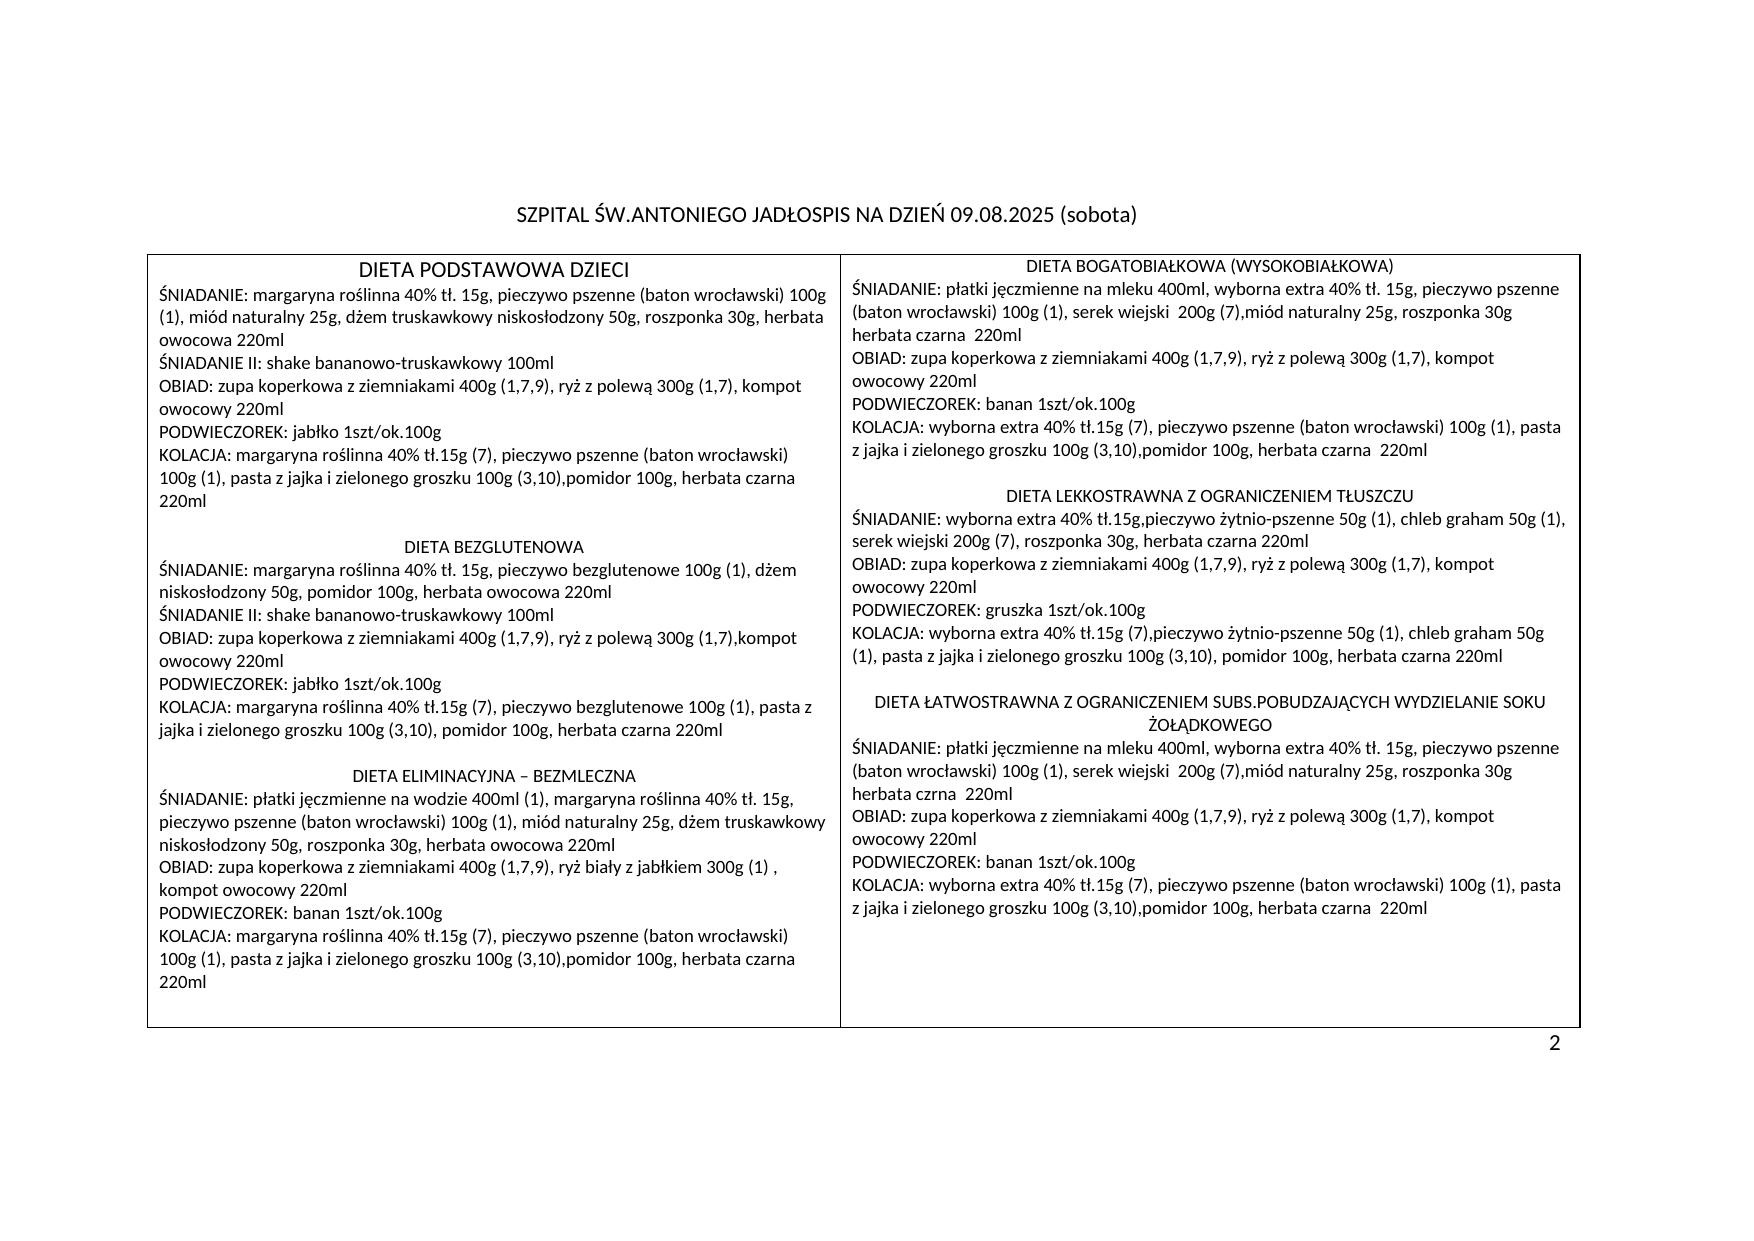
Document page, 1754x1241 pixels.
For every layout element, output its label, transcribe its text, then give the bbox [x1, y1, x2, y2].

table_header DIETA BOGATOBIAŁKOWA (WYSOKOBIAŁKOWA) ŚNIADANIE: płatki jęczmienne na mleku 400ml, wyborna extra 40% tł. 15g, pieczywo pszenne (baton wrocławski) 100g (1), serek wiejski 200g (7),miód naturalny 25g, roszponka 30g herbata czarna 220ml OBIAD: zupa koperkowa z ziemniakami 400g (1,7,9), ryż z polewą 300g (1,7), kompot owocowy 220ml PODWIECZOREK: banan 1szt/ok.100g KOLACJA: wyborna extra 40% tł.15g (7), pieczywo pszenne (baton wrocławski) 100g (1), pasta z jajka i zielonego groszku 100g (3,10),pomidor 100g, herbata czarna 220ml DIETA LEKKOSTRAWNA Z OGRANICZENIEM TŁUSZCZU ŚNIADANIE: wyborna extra 40% tł.15g,pieczywo żytnio-pszenne 50g (1), chleb graham 50g (1), serek wiejski 200g (7), roszponka 30g, herbata czarna 220ml OBIAD: zupa koperkowa z ziemniakami 400g (1,7,9), ryż z polewą 300g (1,7), kompot owocowy 220ml PODWIECZOREK: gruszka 1szt/ok.100g KOLACJA: wyborna extra 40% tł.15g (7),pieczywo żytnio-pszenne 50g (1), chleb graham 50g (1), pasta z jajka i zielonego groszku 100g (3,10), pomidor 100g, herbata czarna 220ml DIETA ŁATWOSTRAWNA Z OGRANICZENIEM SUBS.POBUDZAJĄCYCH WYDZIELANIE SOKU ŻOŁĄDKOWEGO ŚNIADANIE: płatki jęczmienne na mleku 400ml, wyborna extra 40% tł. 15g, pieczywo pszenne (baton wrocławski) 100g (1), serek wiejski 200g (7),miód naturalny 25g, roszponka 30g herbata czrna 220ml OBIAD: zupa koperkowa z ziemniakami 400g (1,7,9), ryż z polewą 300g (1,7), kompot owocowy 220ml PODWIECZOREK: banan 1szt/ok.100g KOLACJA: wyborna extra 40% tł.15g (7), pieczywo pszenne (baton wrocławski) 100g (1), pasta z jajka i zielonego groszku 100g (3,10),pomidor 100g, herbata czarna 220ml [841, 255, 1579, 1027]
text SZPITAL ŚW.ANTONIEGO JADŁOSPIS NA DZIEŃ 09.08.2025 (sobota) [516, 201, 1606, 229]
table_header DIETA PODSTAWOWA DZIECI ŚNIADANIE: margaryna roślinna 40% tł. 15g, pieczywo pszenne (baton wrocławski) 100g (1), miód naturalny 25g, dżem truskawkowy niskosłodzony 50g, roszponka 30g, herbata owocowa 220ml ŚNIADANIE II: shake bananowo-truskawkowy 100ml OBIAD: zupa koperkowa z ziemniakami 400g (1,7,9), ryż z polewą 300g (1,7), kompot owocowy 220ml PODWIECZOREK: jabłko 1szt/ok.100g KOLACJA: margaryna roślinna 40% tł.15g (7), pieczywo pszenne (baton wrocławski) 100g (1), pasta z jajka i zielonego groszku 100g (3,10),pomidor 100g, herbata czarna 220ml DIETA BEZGLUTENOWA ŚNIADANIE: margaryna roślinna 40% tł. 15g, pieczywo bezglutenowe 100g (1), dżem niskosłodzony 50g, pomidor 100g, herbata owocowa 220ml ŚNIADANIE II: shake bananowo-truskawkowy 100ml OBIAD: zupa koperkowa z ziemniakami 400g (1,7,9), ryż z polewą 300g (1,7),kompot owocowy 220ml PODWIECZOREK: jabłko 1szt/ok.100g KOLACJA: margaryna roślinna 40% tł.15g (7), pieczywo bezglutenowe 100g (1), pasta z jajka i zielonego groszku 100g (3,10), pomidor 100g, herbata czarna 220ml DIETA ELIMINACYJNA – BEZMLECZNA ŚNIADANIE: płatki jęczmienne na wodzie 400ml (1), margaryna roślinna 40% tł. 15g, pieczywo pszenne (baton wrocławski) 100g (1), miód naturalny 25g, dżem truskawkowy niskosłodzony 50g, roszponka 30g, herbata owocowa 220ml OBIAD: zupa koperkowa z ziemniakami 400g (1,7,9), ryż biały z jabłkiem 300g (1) , kompot owocowy 220ml PODWIECZOREK: banan 1szt/ok.100g KOLACJA: margaryna roślinna 40% tł.15g (7), pieczywo pszenne (baton wrocławski) 100g (1), pasta z jajka i zielonego groszku 100g (3,10),pomidor 100g, herbata czarna 220ml [148, 255, 840, 1027]
text 2 [148, 1028, 1606, 1056]
